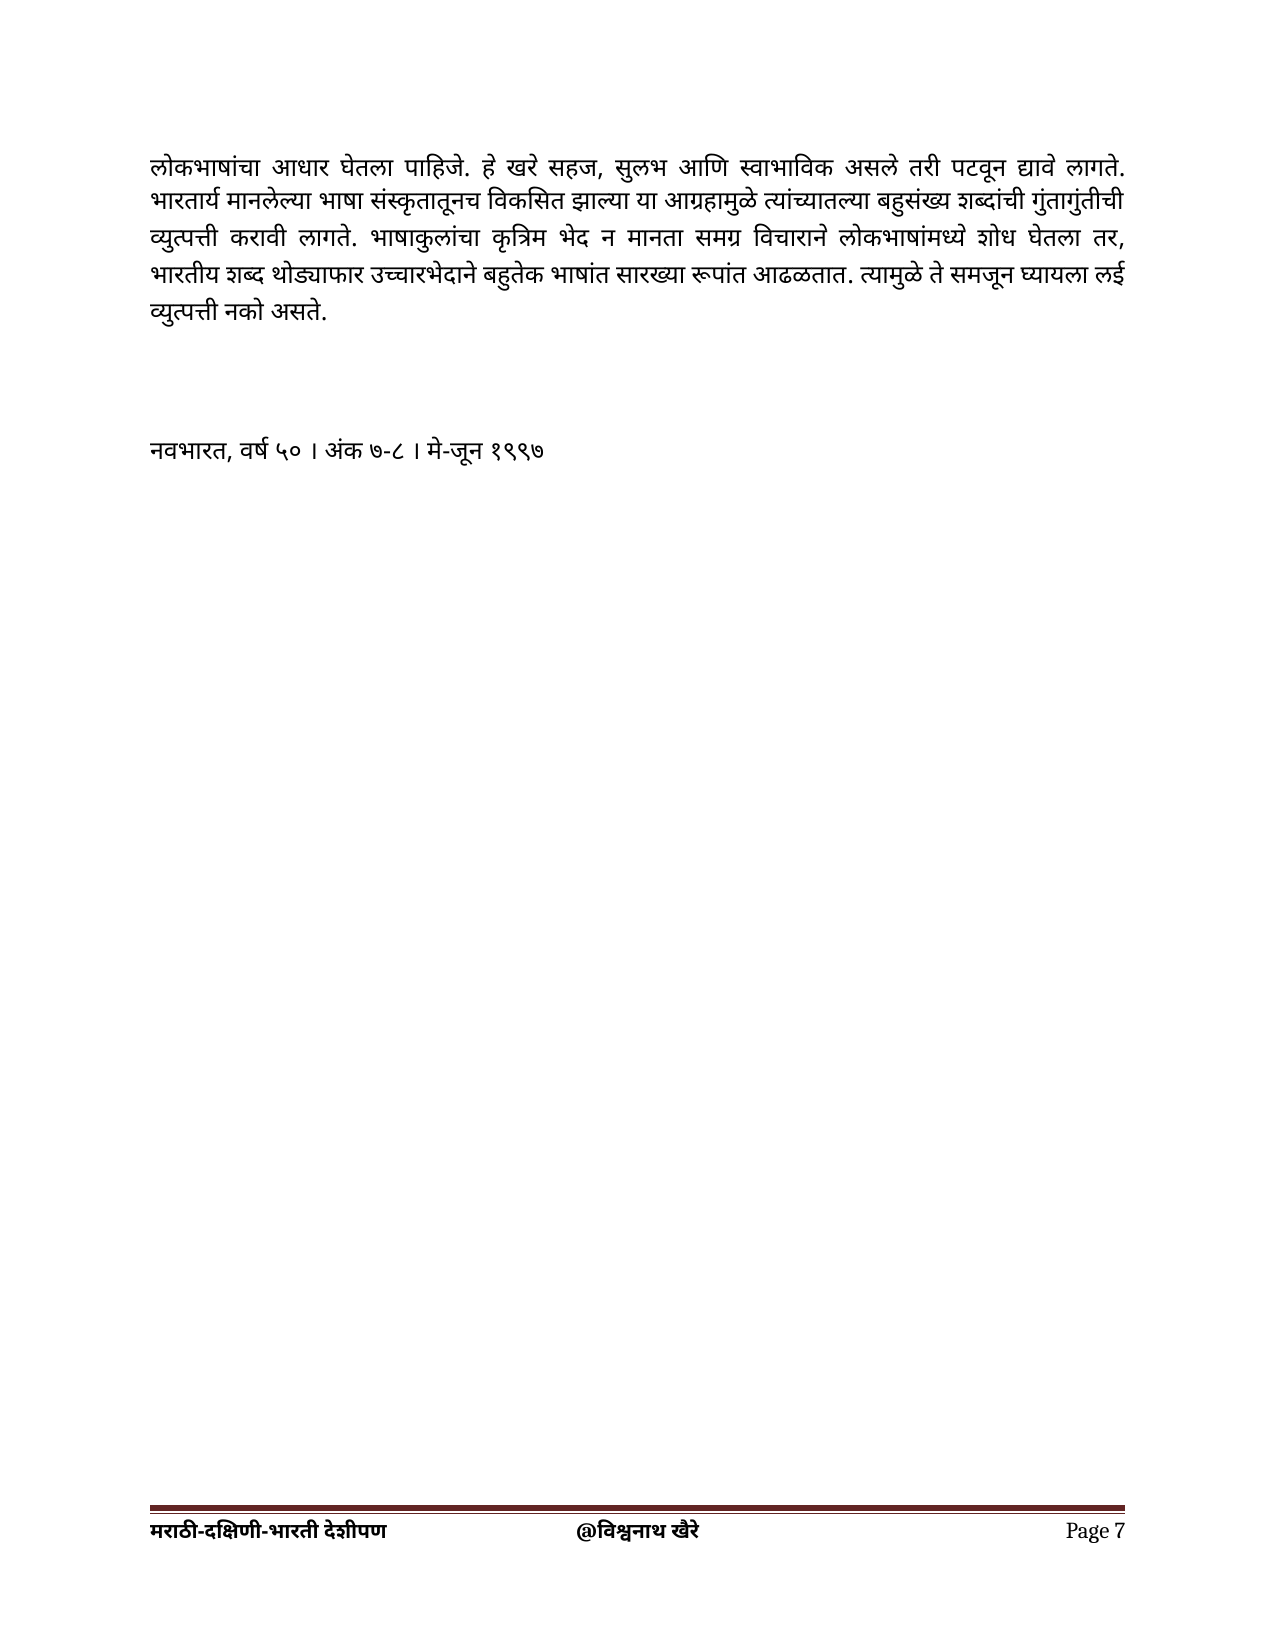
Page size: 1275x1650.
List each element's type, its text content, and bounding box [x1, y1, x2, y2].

text नवभारत, वर्ष ५० । अंक ७-८ । मे-जून १९९७ [150, 433, 1125, 470]
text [150, 150, 1125, 331]
